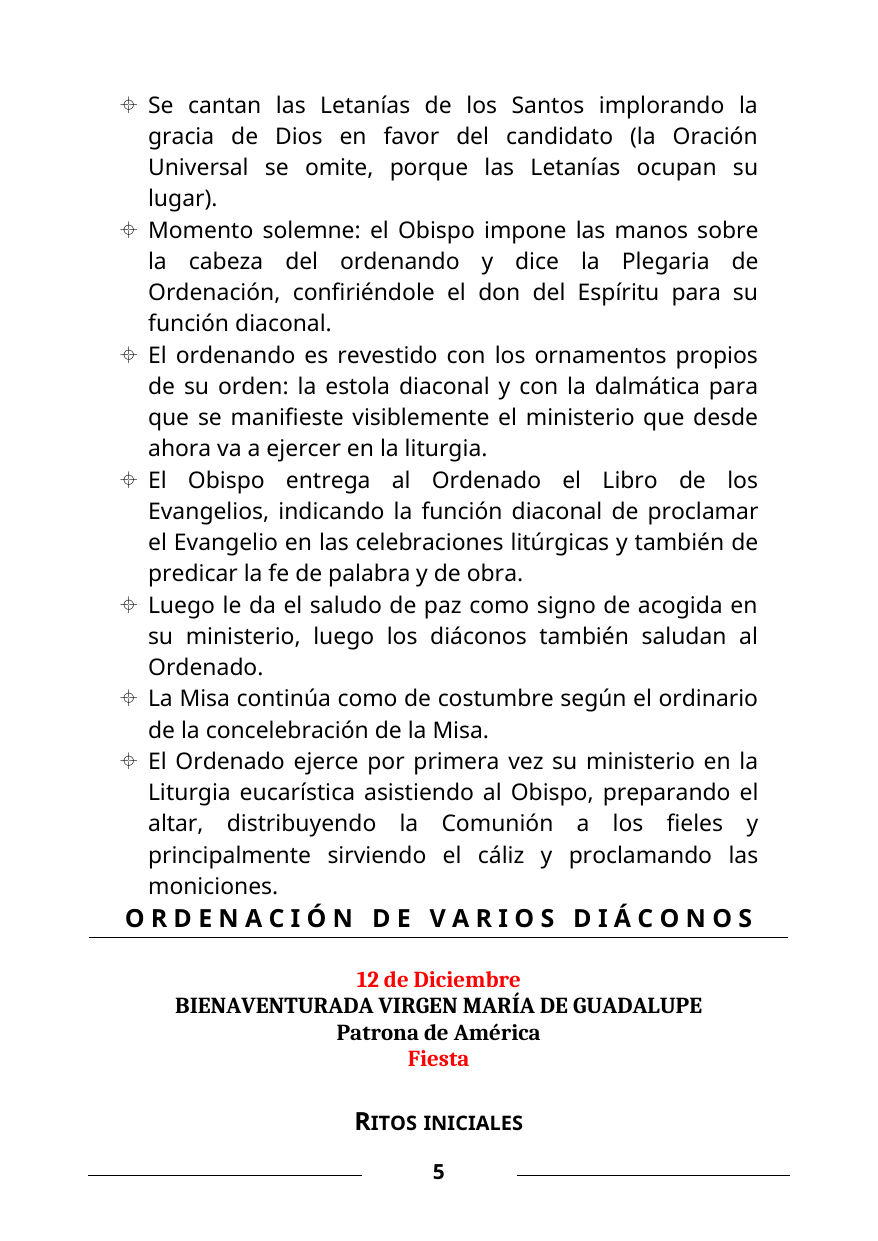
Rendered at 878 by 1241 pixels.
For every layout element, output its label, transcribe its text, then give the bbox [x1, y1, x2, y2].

text 12 de Diciembre BIENAVENTURADA VIRGEN MARÍA DE GUADALUPE Patrona de América Fiesta [89, 967, 788, 1072]
list Se cantan las Letanías de los Santos implorando la gracia de Dios en favor del candidato ( se omite, porque las Letanías ocupan su lugar). [118, 89, 759, 214]
list El ordenando es revestido con los ornamentos propios de su orden: la estola diaconal y con la dalmática para que se manifieste visiblemente el ministerio que desde ahora va a ejercer en la liturgia. [118, 339, 759, 464]
list Luego le da el saludo de paz como signo de acogida en su ministerio, luego los diáconos también saludan al Ordenado. [118, 589, 759, 682]
text Ritos iniciales [89, 1103, 788, 1137]
list continúa como de costumbre según el ordinario de la concelebración de [118, 682, 759, 745]
list Momento solemne: el Obispo impone las manos sobre la cabeza del ordenando y dice de Ordenación, confiriéndole el don del Espíritu para su función diaconal. [118, 214, 759, 339]
list El Obispo entrega al Ordenado el Libro de los Evangelios, indicando la función diaconal de proclamar el Evangelio en las celebraciones litúrgicas y también de predicar la fe de palabra y de obra. [118, 464, 759, 589]
text ORDENACIÓN DE VARIOS DIÁCONOS [89, 901, 788, 937]
list El Ordenado ejerce por primera vez su ministerio en eucarística asistiendo al Obispo, preparando el altar, distribuyendo a los fieles y principalmente sirviendo el cáliz y proclamando las moniciones. [118, 745, 759, 901]
